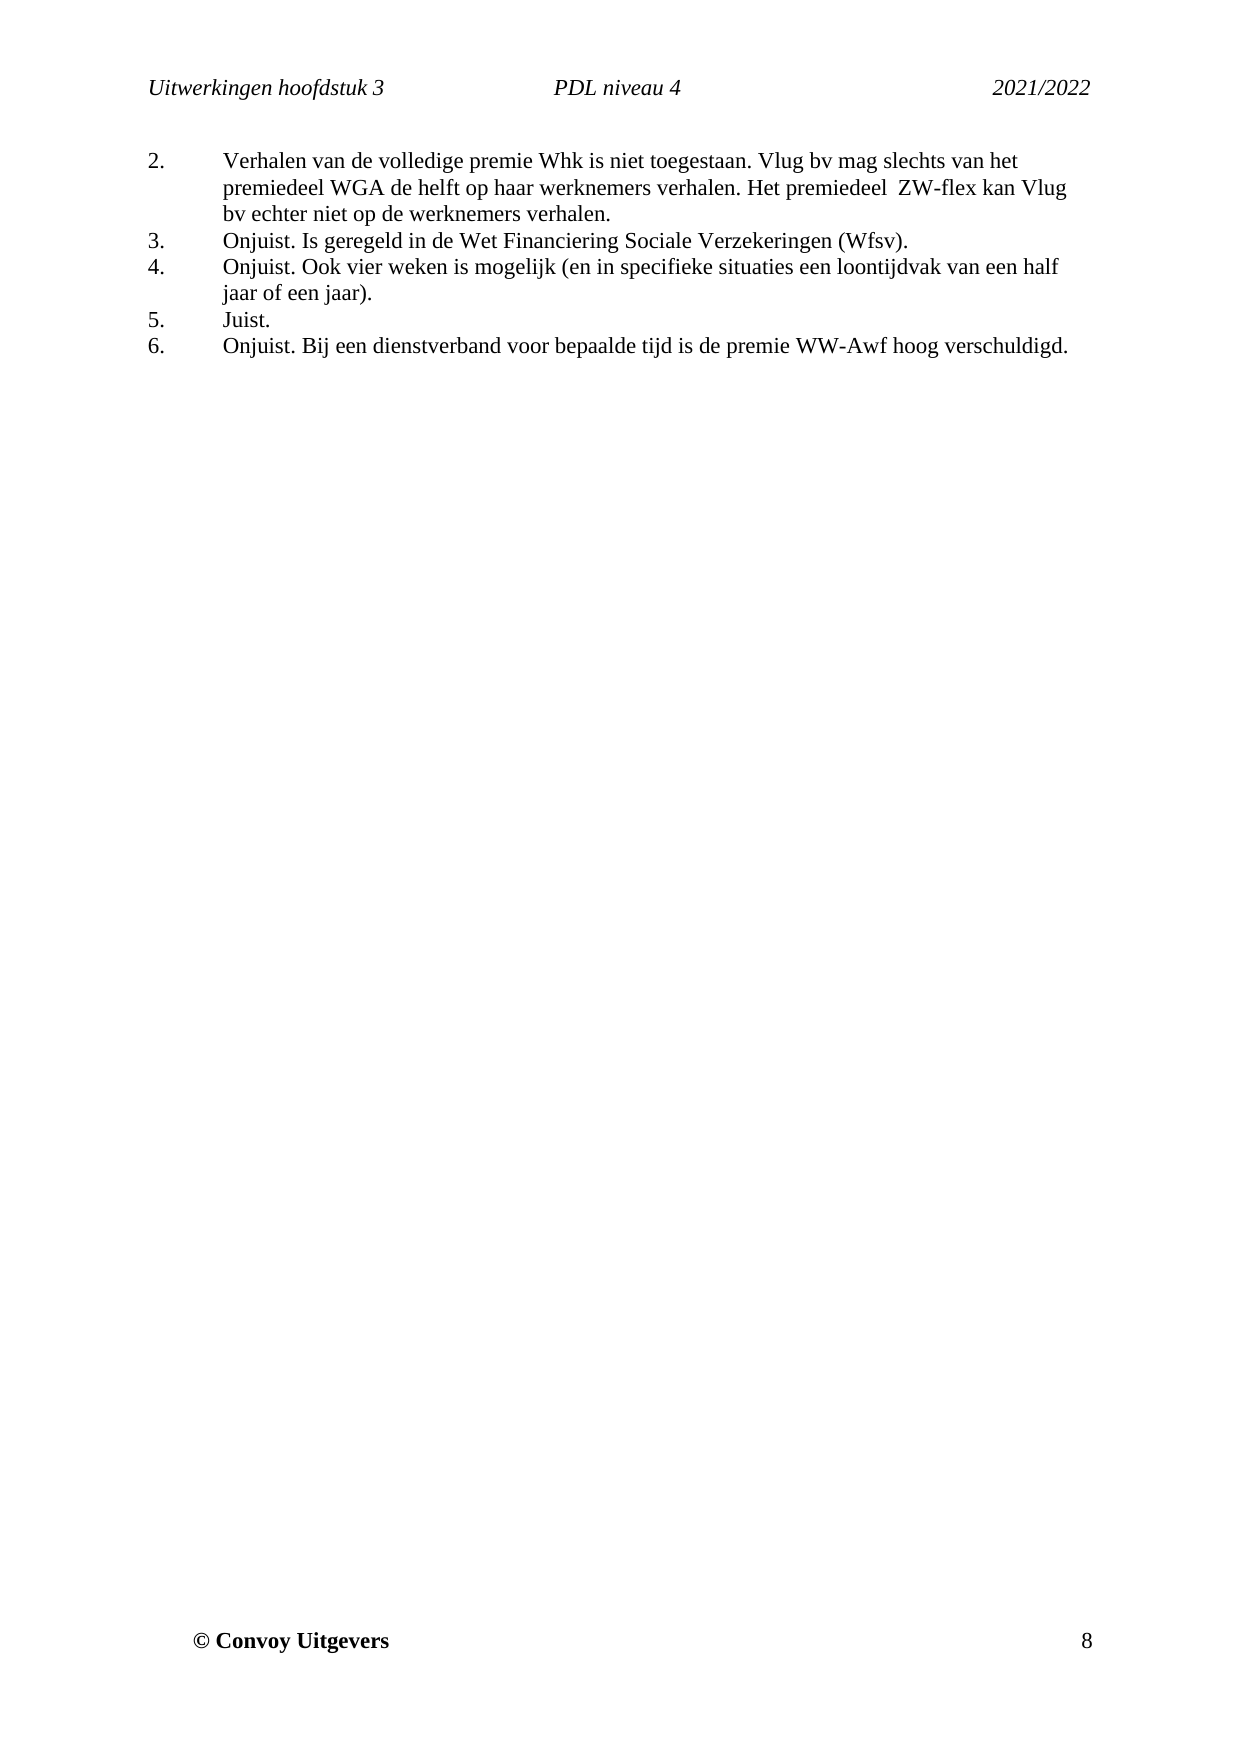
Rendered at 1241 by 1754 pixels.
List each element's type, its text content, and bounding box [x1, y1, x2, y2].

text 6. Onjuist. Bij een dienstverband voor bepaalde tijd is de premie WW-Awf hoog verschuldigd. [148, 332, 1093, 358]
text 4. Onjuist. Ook vier weken is mogelijk (en in specifieke situaties een loontijdvak van een half jaar of een jaar). [148, 253, 1093, 306]
text 5. Juist. [148, 306, 1093, 332]
text 2. Verhalen van de volledige premie Whk is niet toegestaan. Vlug bv mag slechts van het premiedeel WGA de helft op haar werknemers verhalen. Het premiedeel ZW-flex kan Vlug bv echter niet op de werknemers verhalen. [148, 148, 1093, 227]
text 3. Onjuist. Is geregeld in de Wet Financiering Sociale Verzekeringen (Wfsv). [148, 227, 1093, 253]
